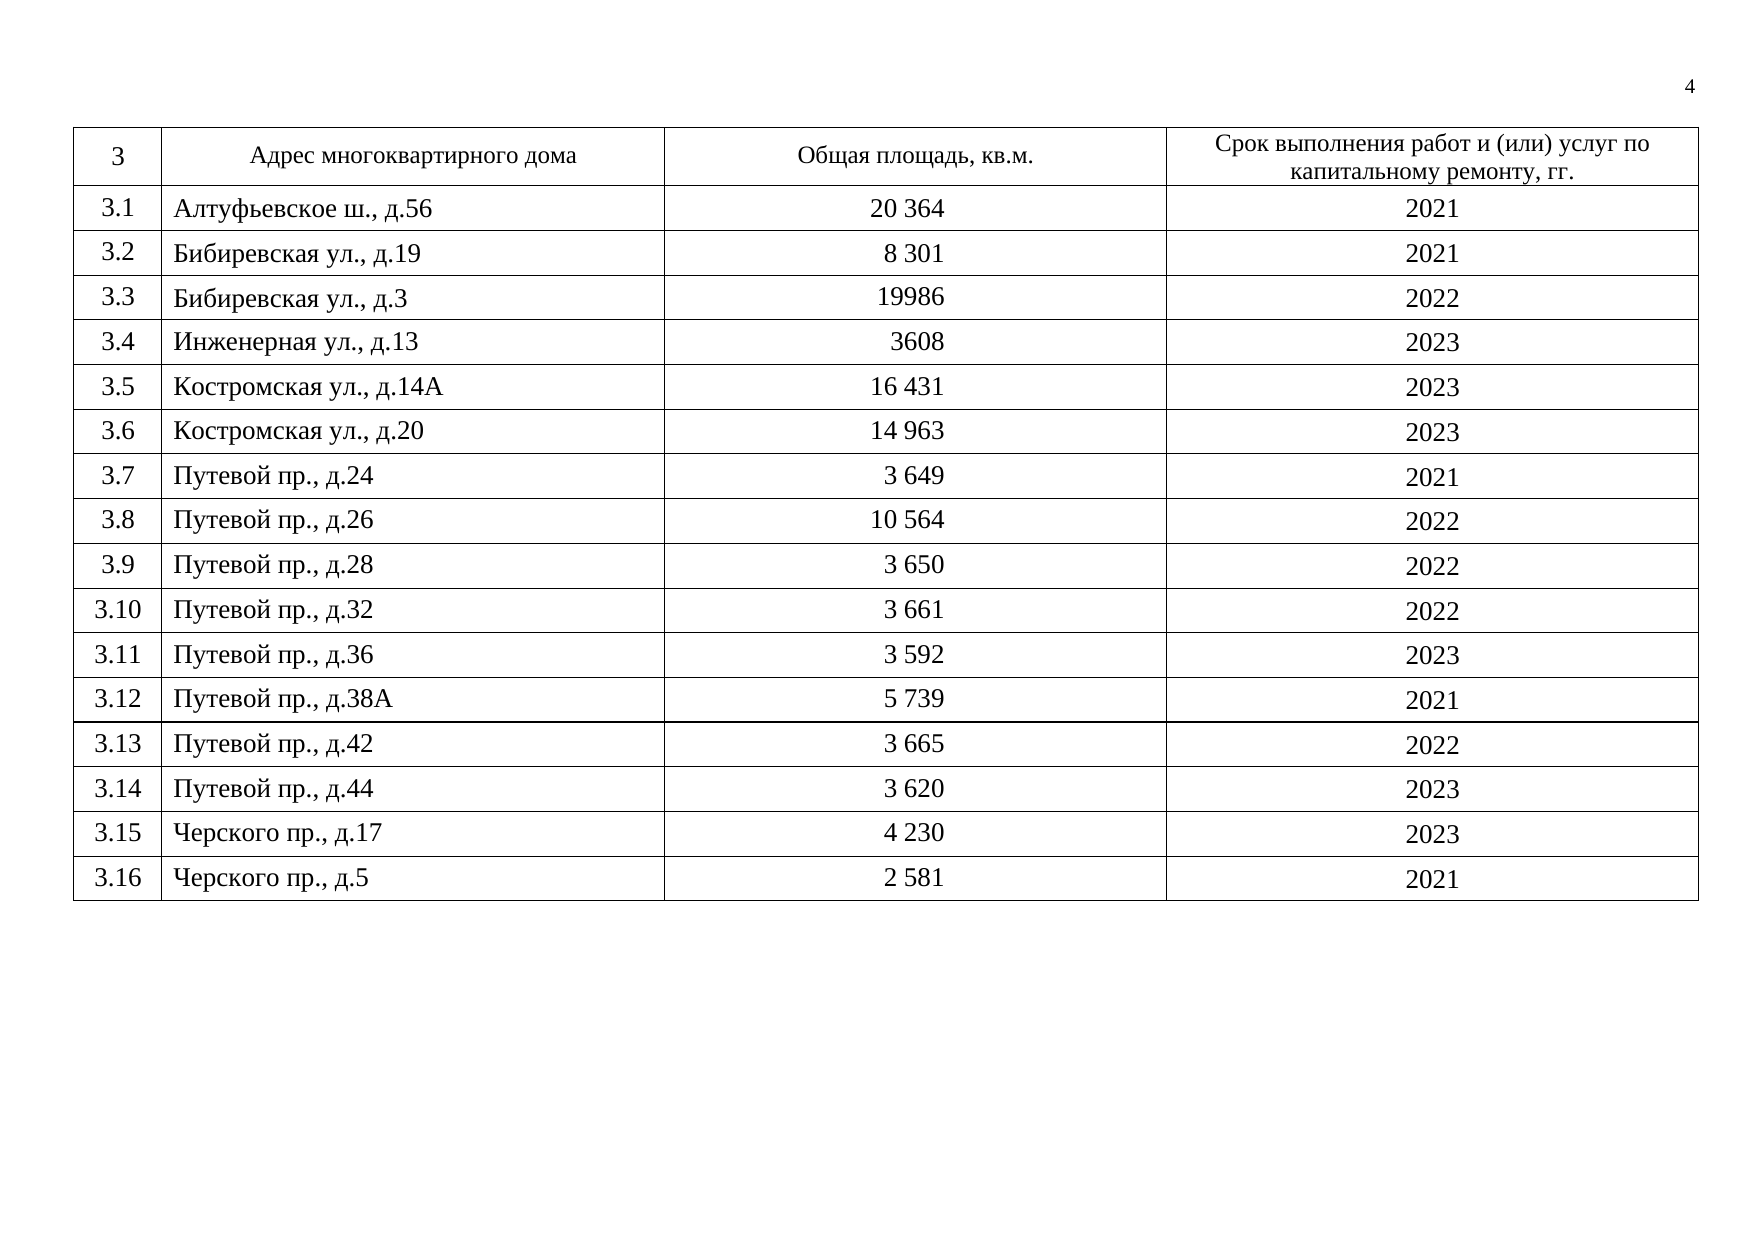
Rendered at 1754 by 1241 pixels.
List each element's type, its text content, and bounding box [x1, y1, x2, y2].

table_cell Путевой пр., д.44 [162, 767, 664, 811]
table_cell 3.11 [74, 633, 161, 677]
table_cell Алтуфьевское ш., д.56 [162, 186, 664, 230]
table_cell Черского пр., д.17 [162, 812, 664, 856]
table_cell 3.4 [74, 320, 161, 364]
table_cell Черского пр., д.5 [162, 857, 664, 900]
table_cell 3.1 [74, 186, 161, 230]
table_cell 3.3 [74, 276, 161, 319]
table_cell Путевой пр., д.24 [162, 454, 664, 498]
table_cell 2021 [1167, 857, 1698, 900]
table_cell 2023 [1167, 365, 1698, 409]
table_cell 20 364 [665, 186, 1166, 230]
table_cell 2022 [1167, 499, 1698, 543]
table_cell 3.5 [74, 365, 161, 409]
table_cell 2022 [1167, 723, 1698, 766]
table_cell 2023 [1167, 410, 1698, 453]
table_cell 3.7 [74, 454, 161, 498]
table_cell 8 301 [665, 231, 1166, 274]
table_cell Путевой пр., д.38А [162, 678, 664, 721]
table_cell 3.13 [74, 723, 161, 766]
table_cell 2022 [1167, 589, 1698, 632]
table_cell 3.6 [74, 410, 161, 453]
table_cell 5 739 [665, 678, 1166, 721]
table_cell 3.10 [74, 589, 161, 632]
table_cell 2022 [1167, 276, 1698, 319]
table_cell 2 581 [665, 857, 1166, 900]
table_cell Бибиревская ул., д.19 [162, 231, 664, 274]
table_cell 2021 [1167, 454, 1698, 498]
table_cell Инженерная ул., д.13 [162, 320, 664, 364]
table_cell 14 963 [665, 410, 1166, 453]
table_cell 3.2 [74, 231, 161, 274]
table_cell 2023 [1167, 633, 1698, 677]
table_cell 3 592 [665, 633, 1166, 677]
table_cell 3 665 [665, 723, 1166, 766]
table_cell 3 620 [665, 767, 1166, 811]
table_cell 2023 [1167, 767, 1698, 811]
table_cell 10 564 [665, 499, 1166, 543]
table_cell 19986 [665, 276, 1166, 319]
table_cell 3 649 [665, 454, 1166, 498]
table_header 3 [74, 128, 161, 185]
table_cell 3 661 [665, 589, 1166, 632]
table_header Общая площадь, кв.м. [665, 128, 1166, 185]
table_cell 2021 [1167, 678, 1698, 721]
table_cell Путевой пр., д.42 [162, 723, 664, 766]
table_cell Костромская ул., д.14А [162, 365, 664, 409]
table_cell Костромская ул., д.20 [162, 410, 664, 453]
table_cell 3 650 [665, 544, 1166, 587]
table_cell 2022 [1167, 544, 1698, 587]
table_cell 2021 [1167, 186, 1698, 230]
table_cell 2021 [1167, 231, 1698, 274]
table_cell 3.16 [74, 857, 161, 900]
table_cell Путевой пр., д.28 [162, 544, 664, 587]
table_cell 2023 [1167, 320, 1698, 364]
table_cell 3.12 [74, 678, 161, 721]
table_cell 3.14 [74, 767, 161, 811]
table_cell 16 431 [665, 365, 1166, 409]
table_cell 2023 [1167, 812, 1698, 856]
table_header Адрес многоквартирного дома [162, 128, 664, 185]
table_cell 4 230 [665, 812, 1166, 856]
table_cell Путевой пр., д.32 [162, 589, 664, 632]
table_cell 3.15 [74, 812, 161, 856]
table_cell 3.9 [74, 544, 161, 587]
table_cell 3.8 [74, 499, 161, 543]
table_cell Бибиревская ул., д.3 [162, 276, 664, 319]
table_cell 3608 [665, 320, 1166, 364]
table_header Срок выполнения работ и (или) услуг по капитальному ремонту, гг. [1167, 128, 1698, 185]
table_cell Путевой пр., д.36 [162, 633, 664, 677]
table_cell Путевой пр., д.26 [162, 499, 664, 543]
